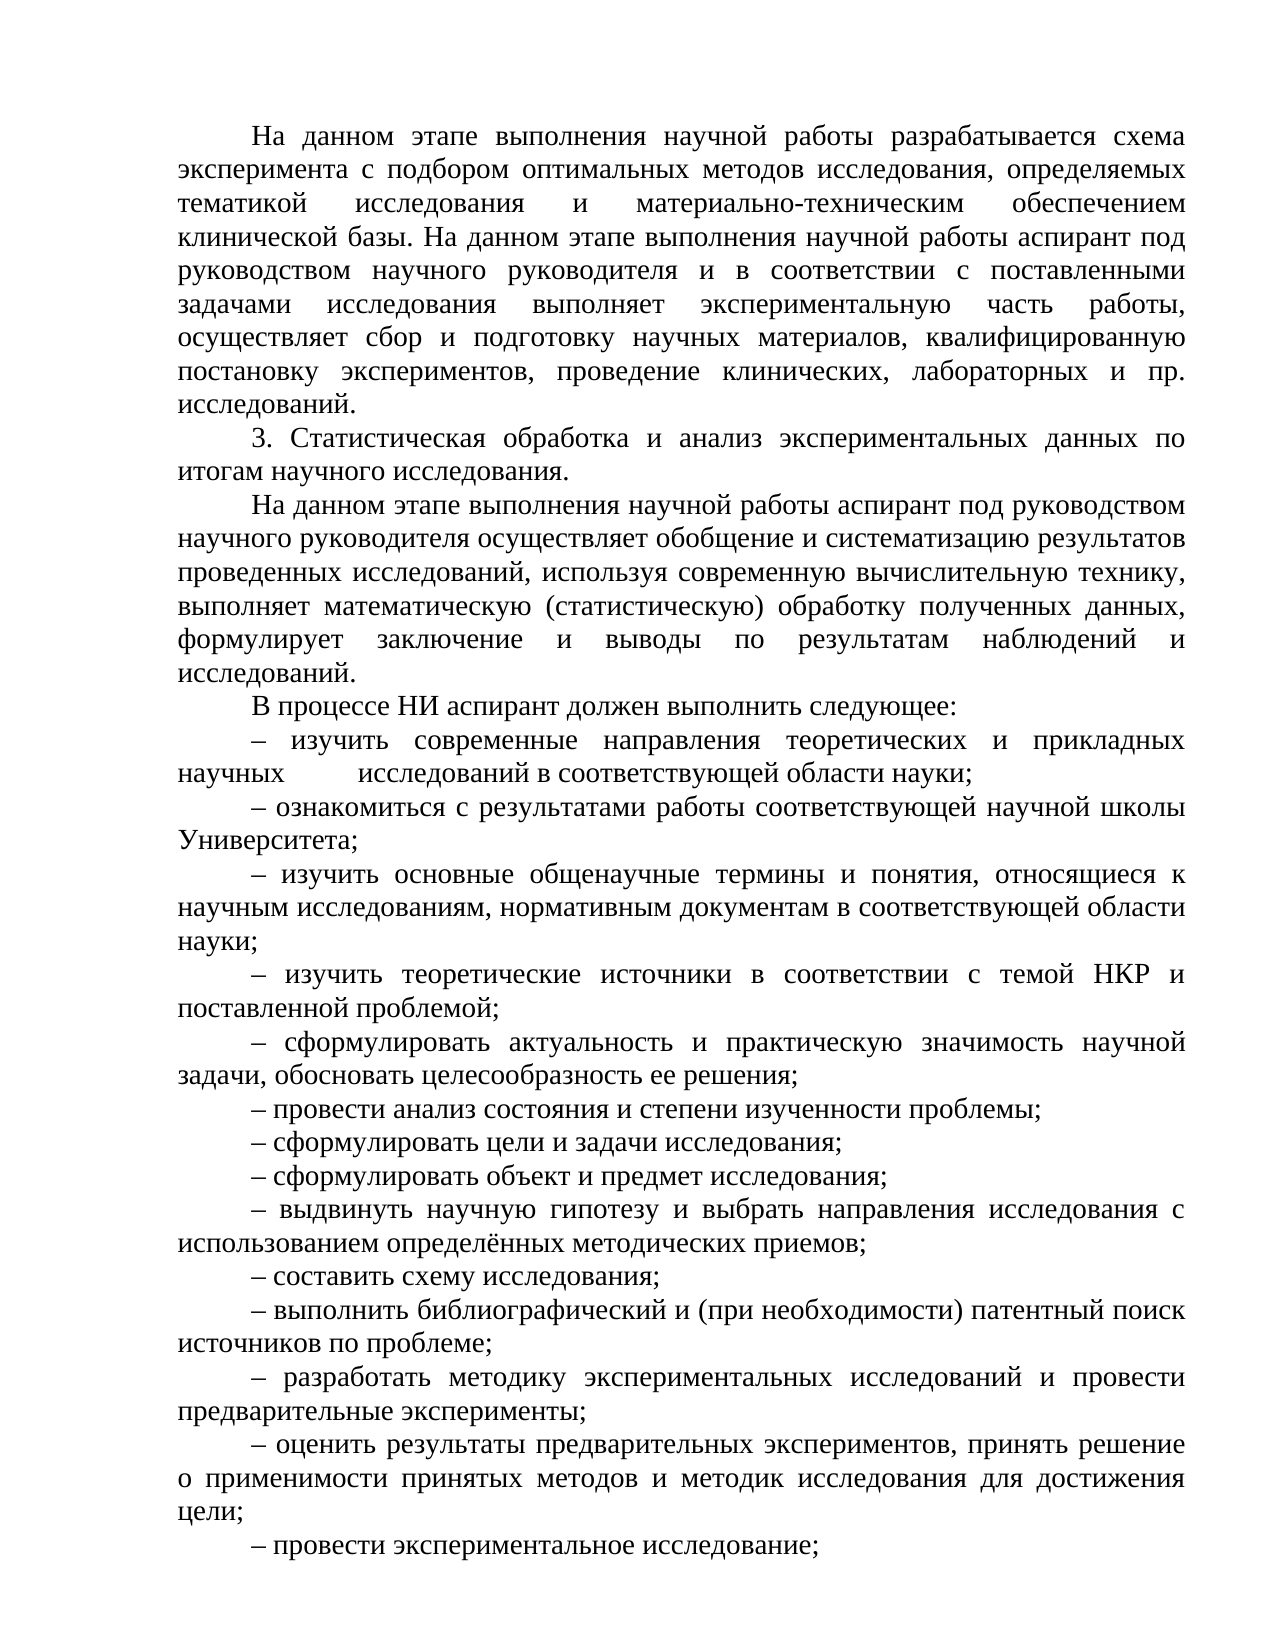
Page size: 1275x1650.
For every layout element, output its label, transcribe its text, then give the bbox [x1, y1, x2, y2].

text – составить схему исследования; [177, 1258, 1186, 1292]
text В процессе НИ аспирант должен выполнить следующее: [177, 688, 1186, 722]
text – изучить основные общенаучные термины и понятия, относящиеся к научным исследованиям, нормативным документам в соответствующей области науки; [177, 856, 1186, 957]
text – ознакомиться с результатами работы соответствующей научной школы Университета; [177, 789, 1186, 856]
text – выдвинуть научную гипотезу и выбрать направления исследования с использованием определённых методических приемов; [177, 1191, 1186, 1258]
text – провести анализ состояния и степени изученности проблемы; [177, 1091, 1186, 1124]
text На данном этапе выполнения научной работы аспирант под руководством научного руководителя осуществляет обобщение и систематизацию результатов проведенных исследований, используя современную вычислительную технику, выполняет математическую (статистическую) обработку полученных данных, формулирует заключение и выводы по результатам наблюдений и исследований. [177, 487, 1186, 688]
text – сформулировать объект и предмет исследования; [177, 1158, 1186, 1191]
text 3. Статистическая обработка и анализ экспериментальных данных по итогам научного исследования. [177, 420, 1186, 487]
text – выполнить библиографический и (при необходимости) патентный поиск источников по проблеме; [177, 1292, 1186, 1359]
text – сформулировать актуальность и практическую значимость научной задачи, обосновать целесообразность ее решения; [177, 1024, 1186, 1091]
text На данном этапе выполнения научной работы разрабатывается схема эксперимента с подбором оптимальных методов исследования, определяемых тематикой исследования и материально-техническим обеспечением клинической базы. На данном этапе выполнения научной работы аспирант под руководством научного руководителя и в соответствии с поставленными задачами исследования выполняет экспериментальную часть работы, осуществляет сбор и подготовку научных материалов, квалифицированную постановку экспериментов, проведение клинических, лабораторных и пр. исследований. [177, 118, 1186, 420]
text – изучить теоретические источники в соответствии с темой НКР и поставленной проблемой; [177, 957, 1186, 1024]
text – изучить современные направления теоретических и прикладных научных исследований в соответствующей области науки; [177, 722, 1186, 789]
text – провести экспериментальное исследование; [177, 1527, 1186, 1560]
text – оценить результаты предварительных экспериментов, принять решение о применимости принятых методов и методик исследования для достижения цели; [177, 1426, 1186, 1527]
text – сформулировать цели и задачи исследования; [177, 1124, 1186, 1158]
text – разработать методику экспериментальных исследований и провести предварительные эксперименты; [177, 1359, 1186, 1426]
